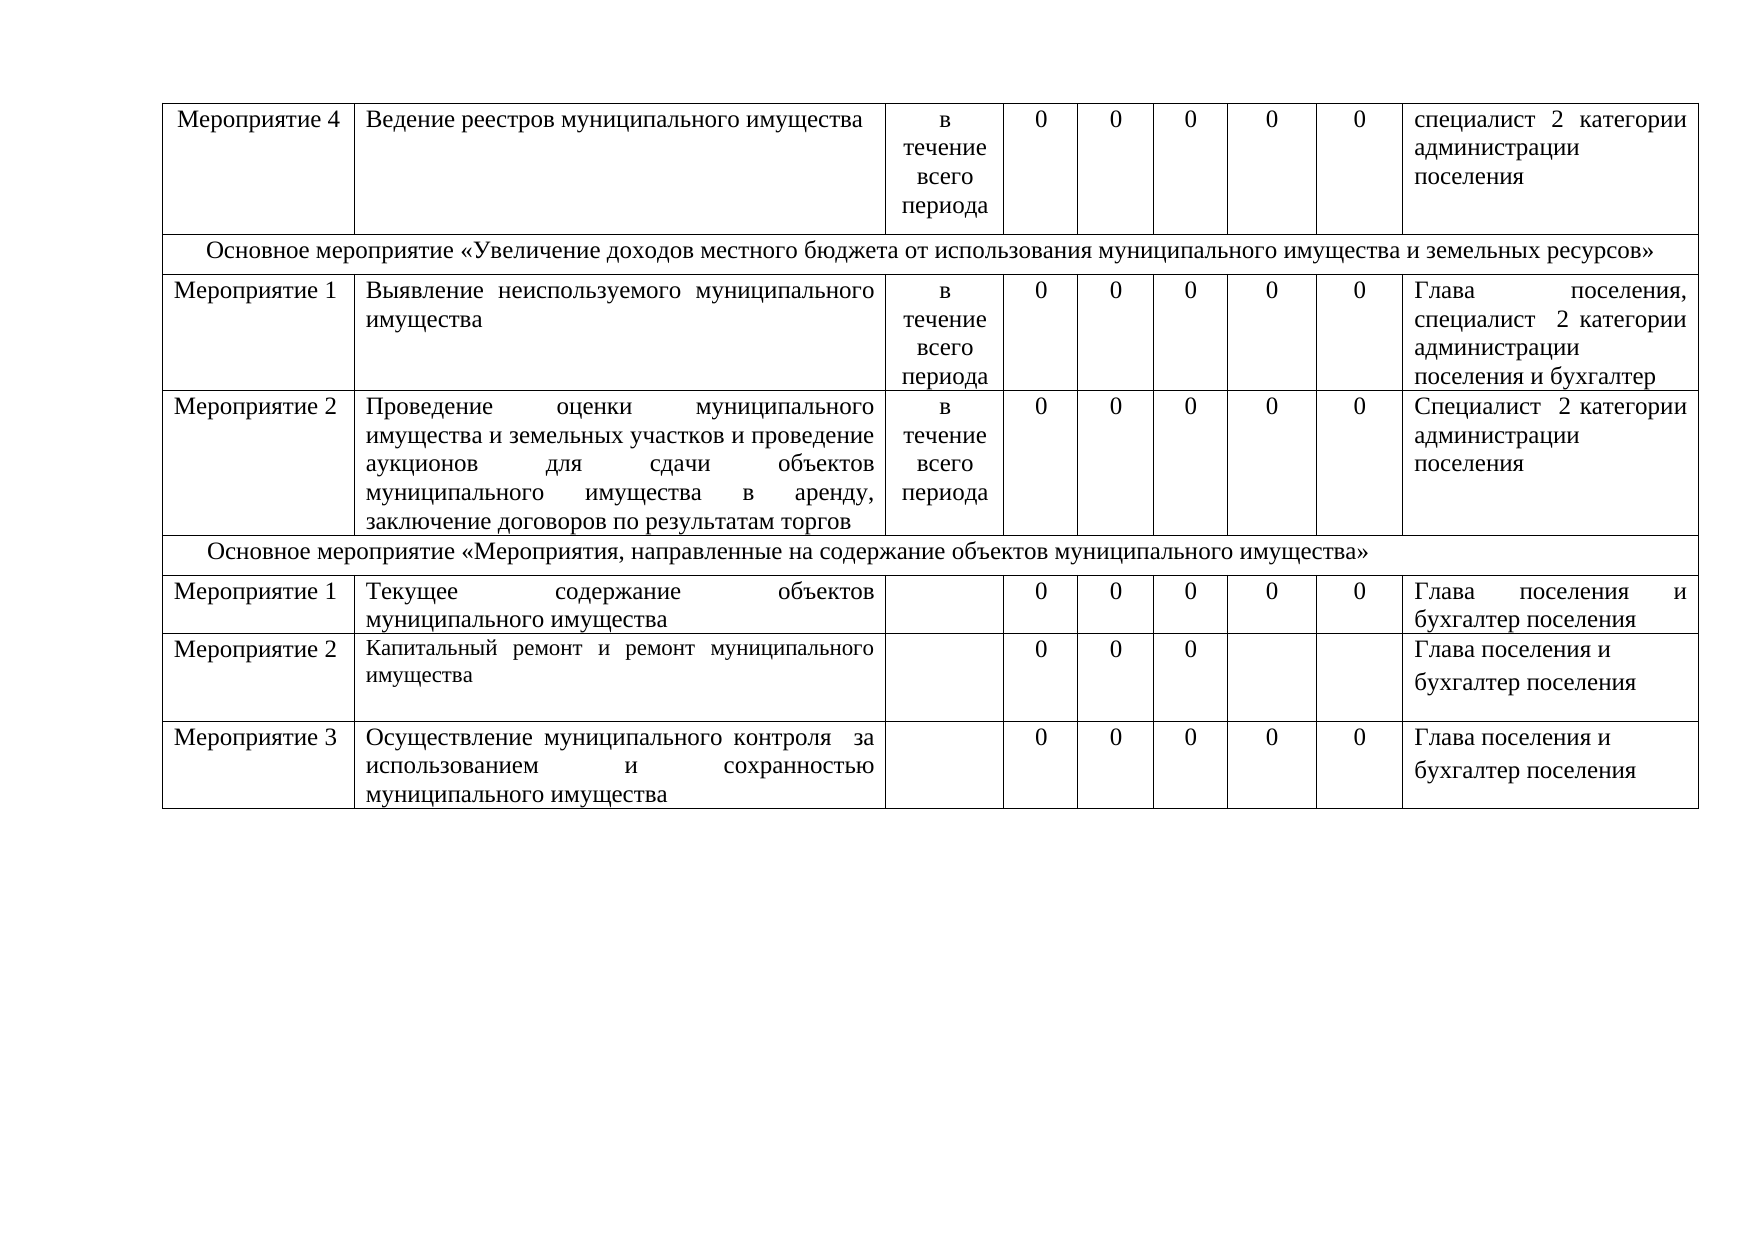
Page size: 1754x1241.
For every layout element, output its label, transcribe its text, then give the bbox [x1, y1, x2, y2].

table_cell Основное мероприятие «Мероприятия, направленные на содержание объектов муниципального имущества» [163, 536, 1698, 575]
table_cell 0 [1228, 391, 1316, 535]
table_cell Мероприятие 2 [163, 391, 354, 535]
table_cell Глава поселения и бухгалтер поселения [1403, 576, 1698, 633]
table_cell 0 [1317, 275, 1402, 390]
table_cell [886, 576, 1003, 633]
table_cell 0 [1004, 104, 1077, 234]
table_cell 0 [1228, 722, 1316, 808]
table_cell 0 [1004, 391, 1077, 535]
table_cell 0 [1317, 722, 1402, 808]
table_cell 0 [1078, 634, 1153, 721]
table_cell Мероприятие 4 [163, 104, 354, 234]
table_cell Мероприятие 3 [163, 722, 354, 808]
table_cell Мероприятие 1 [163, 576, 354, 633]
table_cell Выявление неиспользуемого муниципального имущества [355, 275, 885, 390]
table_cell 0 [1228, 275, 1316, 390]
table_cell 0 [1317, 104, 1402, 234]
table_cell Глава поселения, специалист 2 категории администрации поселения и бухгалтер [1403, 275, 1698, 390]
table_cell 0 [1078, 576, 1153, 633]
table_cell 0 [1154, 576, 1227, 633]
table_cell Основное мероприятие «Увеличение доходов местного бюджета от использования муниципального имущества и земельных ресурсов» [163, 235, 1698, 274]
table_cell Осуществление муниципального контроля за использованием и сохранностью муниципального имущества [355, 722, 885, 808]
table_cell Текущее содержание объектов муниципального имущества [355, 576, 885, 633]
table_cell 0 [1154, 275, 1227, 390]
table_cell в течение всего периода [886, 275, 1003, 390]
table_cell [886, 634, 1003, 721]
table_cell 0 [1317, 576, 1402, 633]
table_cell 0 [1154, 634, 1227, 721]
table_cell Глава поселения и бухгалтер поселения [1403, 722, 1698, 808]
table_cell 0 [1154, 104, 1227, 234]
table_cell Специалист 2 категории администрации поселения [1403, 391, 1698, 535]
table_cell Проведение оценки муниципального имущества и земельных участков и проведение аукционов для сдачи объектов муниципального имущества в аренду, заключение договоров по результатам торгов [355, 391, 885, 535]
table_cell 0 [1004, 576, 1077, 633]
table_cell [1317, 634, 1402, 721]
table_cell в течение всего периода [886, 391, 1003, 535]
table_cell Мероприятие 2 [163, 634, 354, 721]
table_cell 0 [1154, 391, 1227, 535]
table_cell [1228, 634, 1316, 721]
table_cell 0 [1078, 104, 1153, 234]
table_cell Капитальный ремонт и ремонт муниципального имущества [355, 634, 885, 721]
table_cell 0 [1004, 275, 1077, 390]
table_cell 0 [1004, 722, 1077, 808]
table_cell 0 [1078, 275, 1153, 390]
table_cell 0 [1228, 104, 1316, 234]
table_cell Глава поселения и бухгалтер поселения [1403, 634, 1698, 721]
table_cell специалист 2 категории администрации поселения [1403, 104, 1698, 234]
table_cell 0 [1078, 391, 1153, 535]
table_cell 0 [1154, 722, 1227, 808]
table_cell 0 [1317, 391, 1402, 535]
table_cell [886, 104, 1003, 234]
table_cell Ведение реестров муниципального имущества [355, 104, 885, 234]
table_cell 0 [1078, 722, 1153, 808]
table_cell Мероприятие 1 [163, 275, 354, 390]
table_cell 0 [1004, 634, 1077, 721]
table_cell 0 [1228, 576, 1316, 633]
table_cell [886, 722, 1003, 808]
